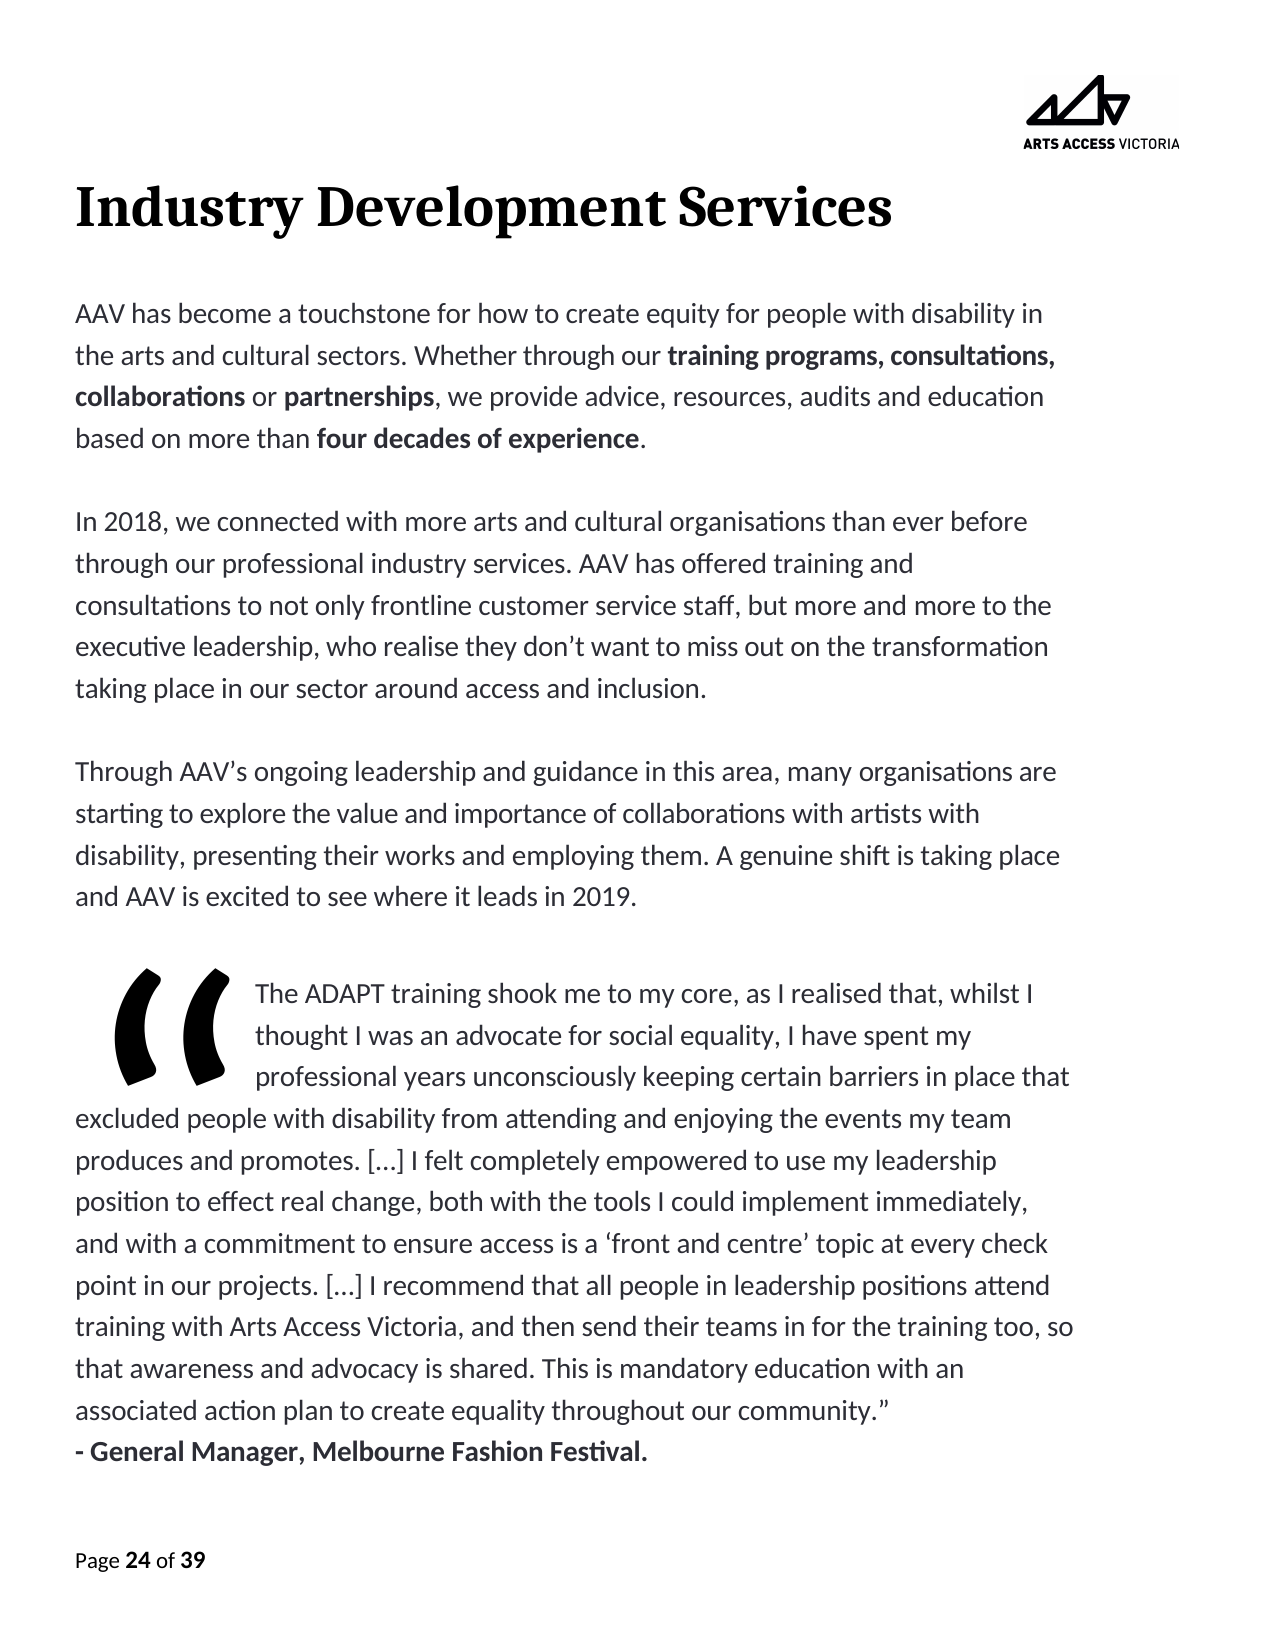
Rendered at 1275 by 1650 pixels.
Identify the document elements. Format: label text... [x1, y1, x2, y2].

text The ADAPT training shook me to my core, as I realised that, whilst I thought I was an advocate for social equality, I have spent my professional years unconsciously keeping certain barriers in place that excluded people with disability from attending and enjoying the events my team produces and promotes. […] I felt completely empowered to use my leadership position to effect real change, both with the tools I could implement immediately, and with a commitment to ensure access is a ‘front and centre’ topic at every check point in our projects. […] I recommend that all people in leadership positions attend training with Arts Access Victoria, and then send their teams in for the training too, so that awareness and advocacy is shared. This is mandatory education with an associated action plan to create equality throughout our community.” [75, 969, 1076, 1427]
text Industry Development Services [75, 174, 1076, 241]
picture [1023, 75, 1180, 149]
text AAV has become a touchstone for how to create equity for people with disability in the arts and cultural sectors. Whether through our training programs, consultations, collaborations or partnerships, we provide advice, resources, audits and education based on more than four decades of experience. [75, 289, 1076, 456]
text - General Manager, Melbourne Fashion Festival. [75, 1427, 1076, 1469]
text Through AAV’s ongoing leadership and guidance in this area, many organisations are starting to explore the value and importance of collaborations with artists with disability, presenting their works and employing them. A genuine shift is taking place and AAV is excited to see where it leads in 2019. [75, 747, 1076, 914]
text In 2018, we connected with more arts and cultural organisations than ever before through our professional industry services. AAV has offered training and consultations to not only frontline customer service staff, but more and more to the executive leadership, who realise they don’t want to miss out on the transformation taking place in our sector around access and inclusion. [75, 497, 1076, 706]
